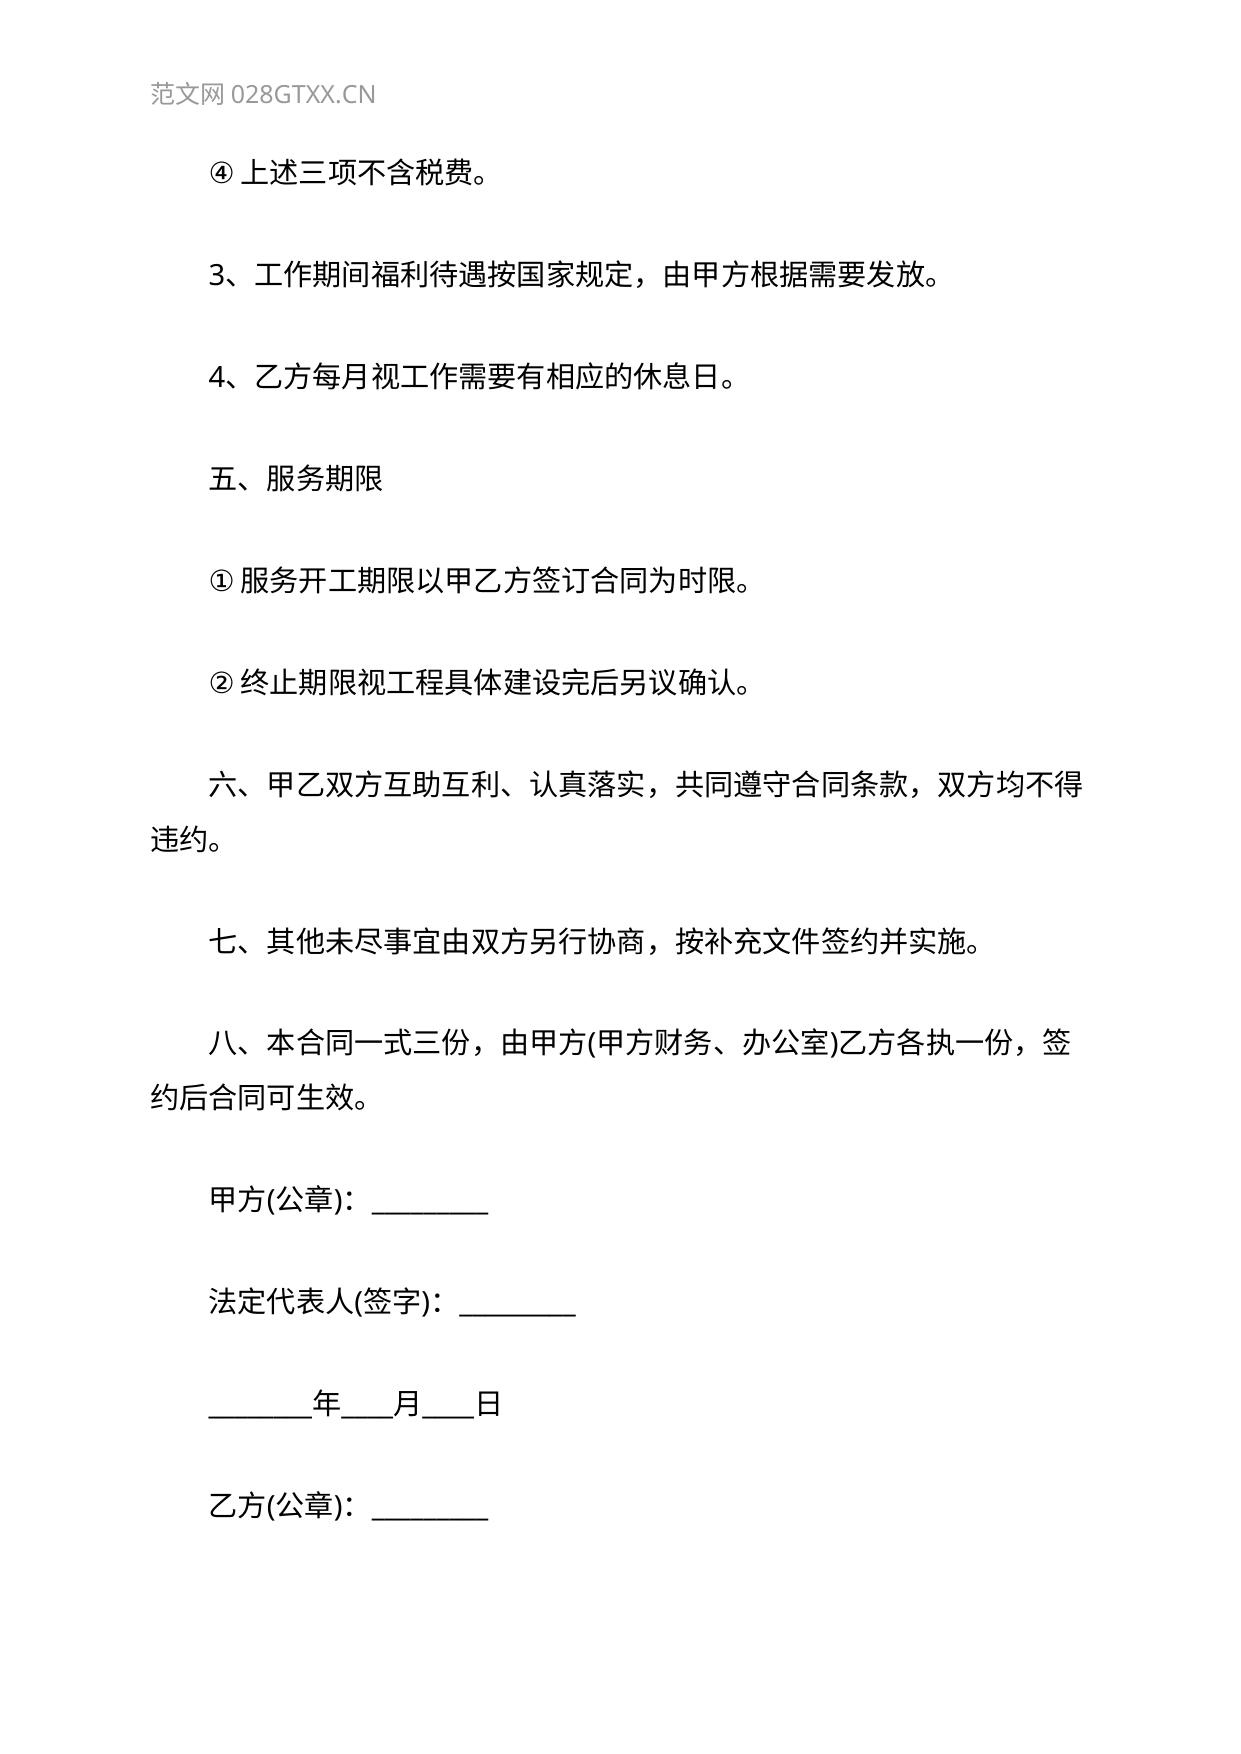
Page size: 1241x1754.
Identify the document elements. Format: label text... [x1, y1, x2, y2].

text 3、工作期间福利待遇按国家规定，由甲方根据需要发放。 [150, 252, 1090, 294]
text 六、甲乙双方互助互利、认真落实，共同遵守合同条款，双方均不得违约。 [150, 762, 1090, 859]
text 4、乙方每月视工作需要有相应的休息日。 [150, 354, 1090, 396]
text 五、服务期限 [150, 456, 1090, 498]
text ④上述三项不含税费。 [150, 150, 1090, 192]
text 乙方(公章)：_________ [150, 1483, 1090, 1525]
text ________年____月____日 [150, 1381, 1090, 1423]
text 七、其他未尽事宜由双方另行协商，按补充文件签约并实施。 [150, 918, 1090, 961]
text 八、本合同一式三份，由甲方(甲方财务、办公室)乙方各执一份，签约后合同可生效。 [150, 1020, 1090, 1117]
text ②终止期限视工程具体建设完后另议确认。 [150, 660, 1090, 702]
text 法定代表人(签字)：_________ [150, 1279, 1090, 1321]
text 甲方(公章)：_________ [150, 1177, 1090, 1219]
text ①服务开工期限以甲乙方签订合同为时限。 [150, 558, 1090, 600]
